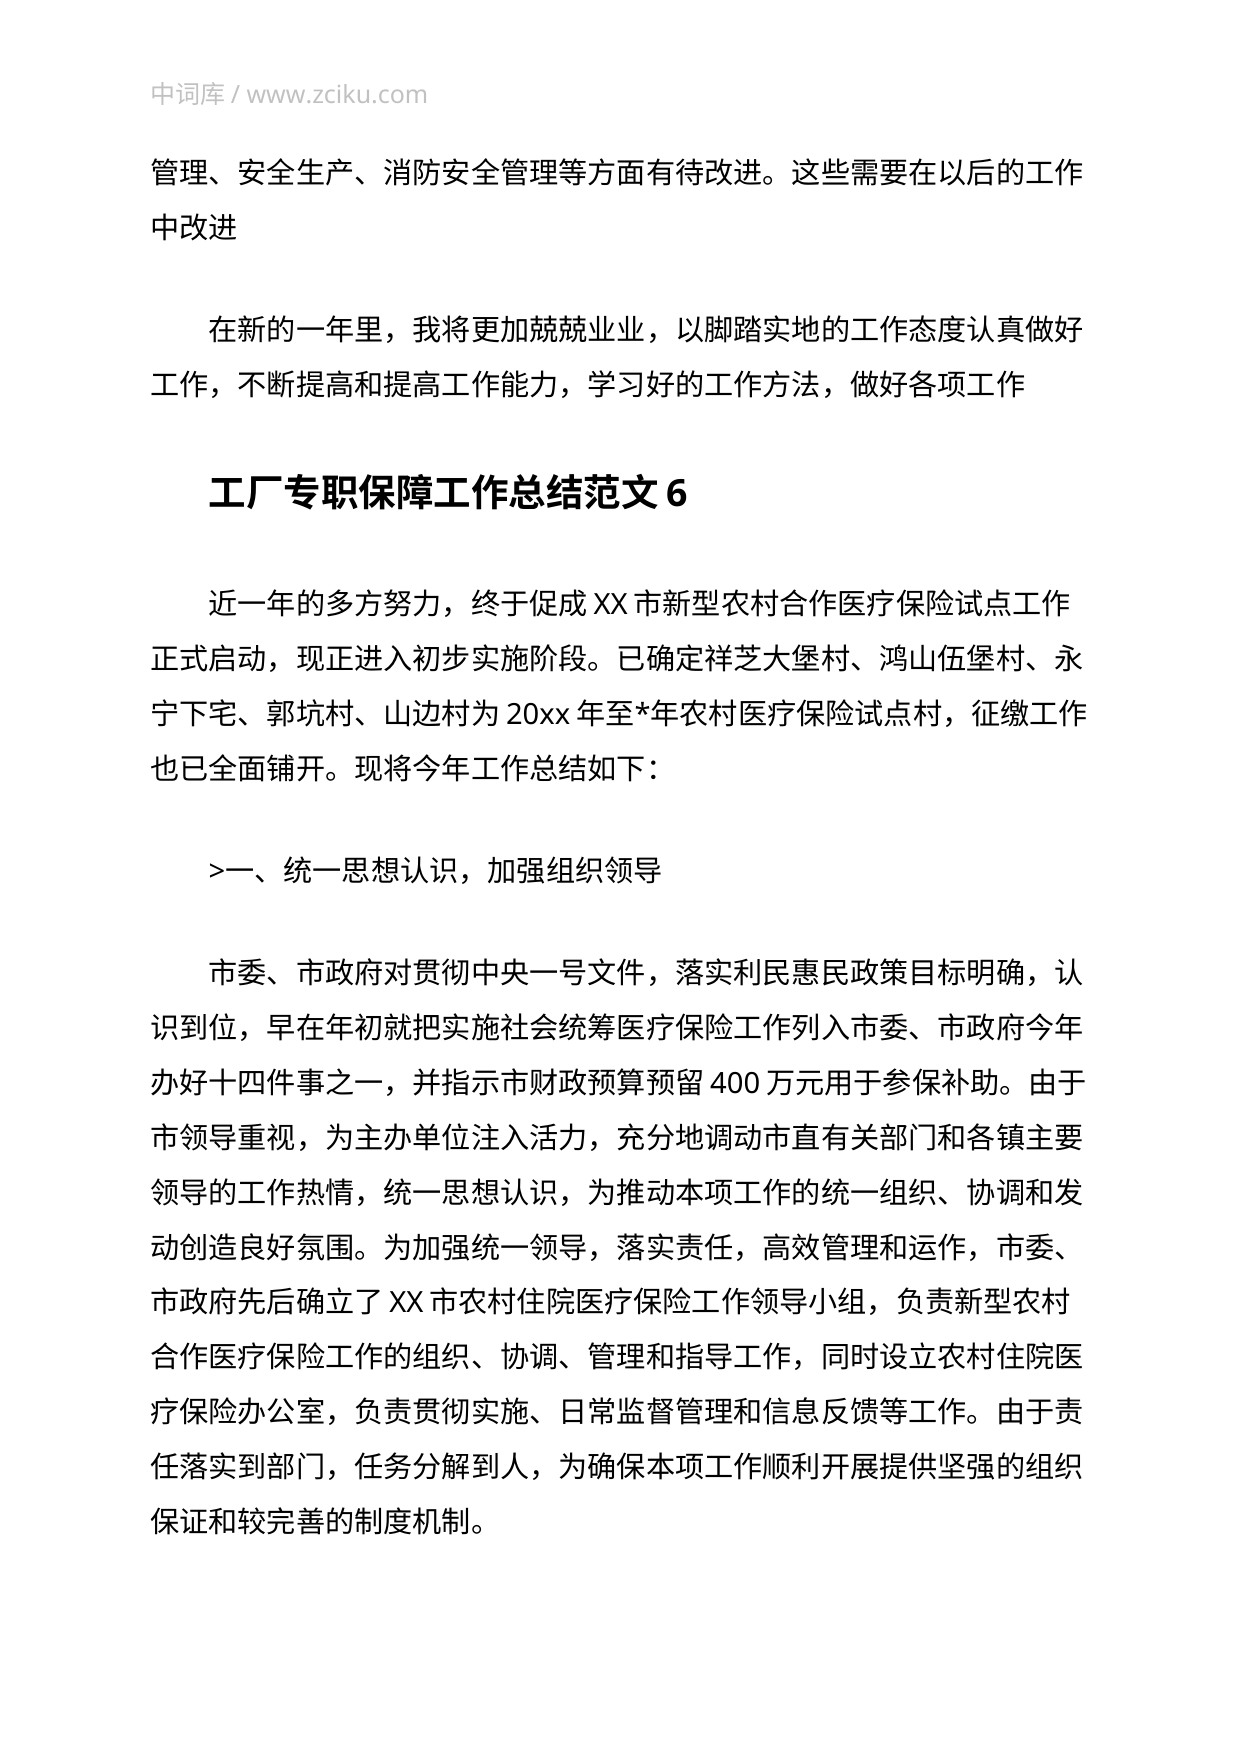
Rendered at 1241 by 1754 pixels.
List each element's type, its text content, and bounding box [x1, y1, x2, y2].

text 在新的一年里，我将更加兢兢业业，以脚踏实地的工作态度认真做好工作，不断提高和提高工作能力，学习好的工作方法，做好各项工作 [150, 307, 1090, 404]
text 市委、市政府对贯彻中央一号文件，落实利民惠民政策目标明确，认识到位，早在年初就把实施社会统筹医疗保险工作列入市委、市政府今年办好十四件事之一，并指示市财政预算预留400万元用于参保补助。由于市领导重视，为主办单位注入活力，充分地调动市直有关部门和各镇主要领导的工作热情，统一思想认识，为推动本项工作的统一组织、协调和发动创造良好氛围。为加强统一领导，落实责任，高效管理和运作，市委、市政府先后确立了XX市农村住院医疗保险工作领导小组，负责新型农村合作医疗保险工作的组织、协调、管理和指导工作，同时设立农村住院医疗保险办公室，负责贯彻实施、日常监督管理和信息反馈等工作。由于责任落实到部门，任务分解到人，为确保本项工作顺利开展提供坚强的组织保证和较完善的制度机制。 [150, 949, 1090, 1541]
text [150, 150, 1090, 247]
text 近一年的多方努力，终于促成XX市新型农村合作医疗保险试点工作正式启动，现正进入初步实施阶段。已确定祥芝大堡村、鸿山伍堡村、永宁下宅、郭坑村、山边村为20xx年至*年农村医疗保险试点村，征缴工作也已全面铺开。现将今年工作总结如下： [150, 581, 1090, 788]
text >一、统一思想认识，加强组织领导 [150, 848, 1090, 890]
text 工厂专职保障工作总结范文6 [150, 463, 1090, 518]
